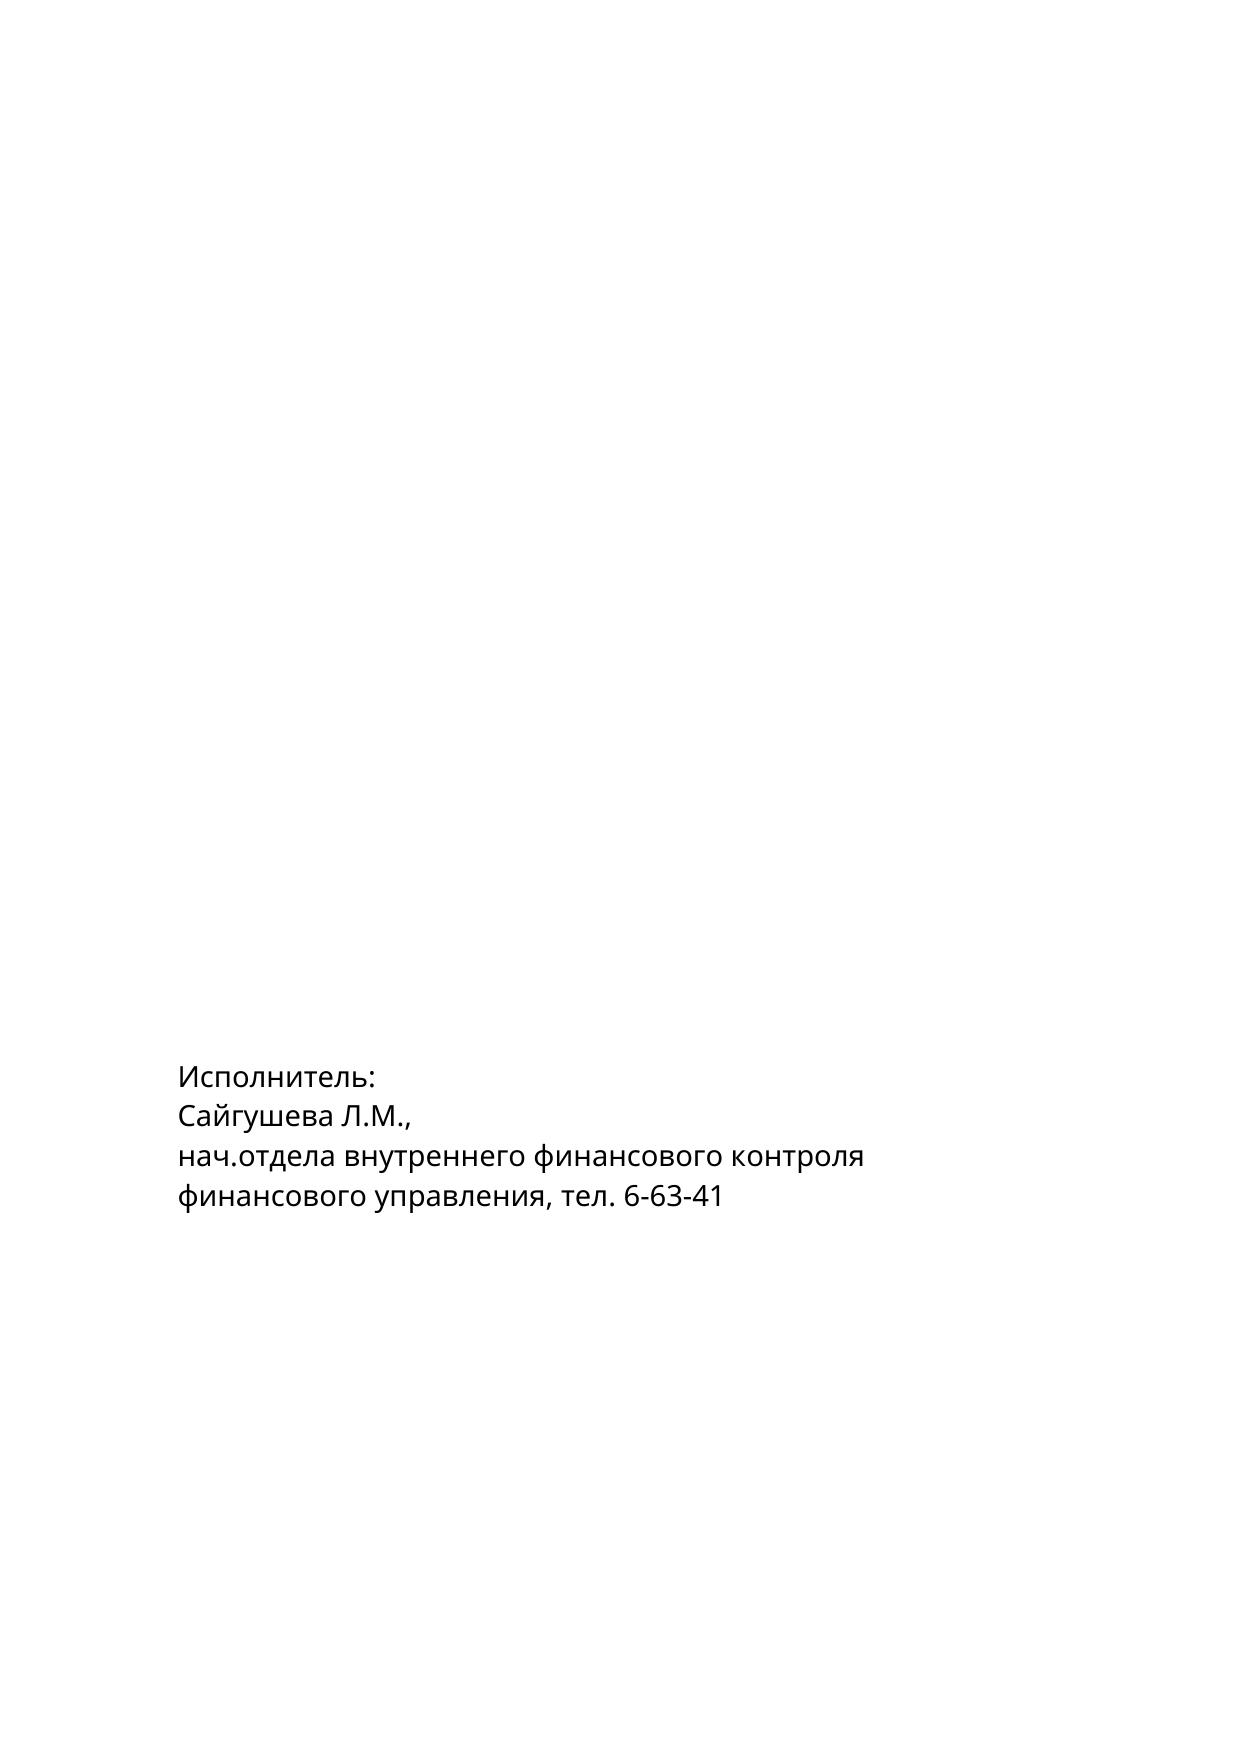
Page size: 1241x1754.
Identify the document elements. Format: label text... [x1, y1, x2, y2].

text Сайгушева Л.М., [177, 1096, 1152, 1135]
text Исполнитель: [177, 1056, 1152, 1096]
text финансового управления, тел. 6-63-41 [177, 1175, 1152, 1215]
text нач.отдела внутреннего финансового контроля [177, 1135, 1152, 1175]
